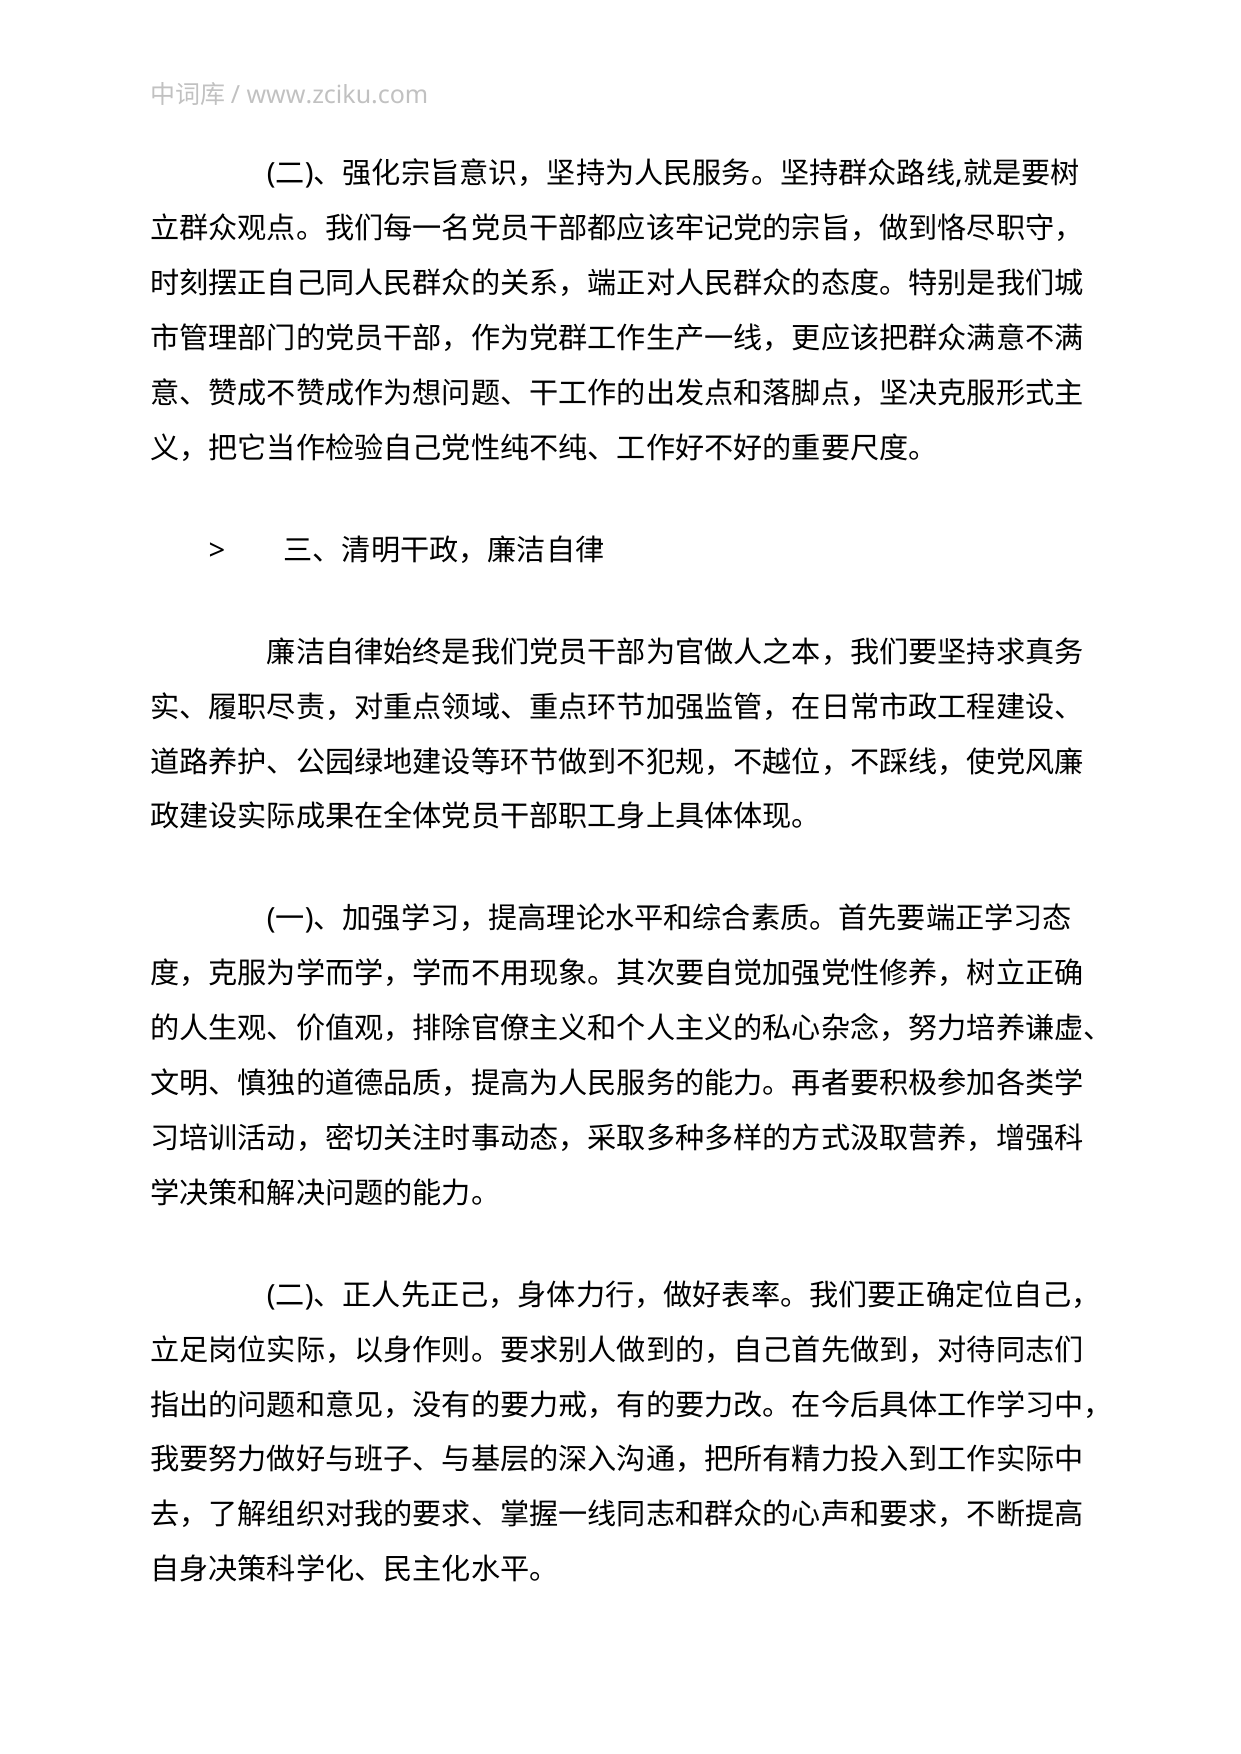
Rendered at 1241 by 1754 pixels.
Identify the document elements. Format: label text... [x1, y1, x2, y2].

text (二)、强化宗旨意识，坚持为人民服务。坚持群众路线,就是要树立群众观点。我们每一名党员干部都应该牢记党的宗旨，做到恪尽职守，时刻摆正自己同人民群众的关系，端正对人民群众的态度。特别是我们城市管理部门的党员干部，作为党群工作生产一线，更应该把群众满意不满意、赞成不赞成作为想问题、干工作的出发点和落脚点，坚决克服形式主义，把它当作检验自己党性纯不纯、工作好不好的重要尺度。 [150, 150, 1090, 467]
text (二)、正人先正己，身体力行，做好表率。我们要正确定位自己，立足岗位实际，以身作则。要求别人做到的，自己首先做到，对待同志们指出的问题和意见，没有的要力戒，有的要力改。在今后具体工作学习中，我要努力做好与班子、与基层的深入沟通，把所有精力投入到工作实际中去，了解组织对我的要求、掌握一线同志和群众的心声和要求，不断提高自身决策科学化、民主化水平。 [150, 1271, 1090, 1588]
text 廉洁自律始终是我们党员干部为官做人之本，我们要坚持求真务实、履职尽责，对重点领域、重点环节加强监管，在日常市政工程建设、道路养护、公园绿地建设等环节做到不犯规，不越位，不踩线，使党风廉政建设实际成果在全体党员干部职工身上具体体现。 [150, 628, 1090, 835]
text (一)、加强学习，提高理论水平和综合素质。首先要端正学习态度，克服为学而学，学而不用现象。其次要自觉加强党性修养，树立正确的人生观、价值观，排除官僚主义和个人主义的私心杂念，努力培养谦虚、文明、慎独的道德品质，提高为人民服务的能力。再者要积极参加各类学习培训活动，密切关注时事动态，采取多种多样的方式汲取营养，增强科学决策和解决问题的能力。 [150, 895, 1090, 1212]
text > 三、清明干政，廉洁自律 [150, 526, 1090, 569]
